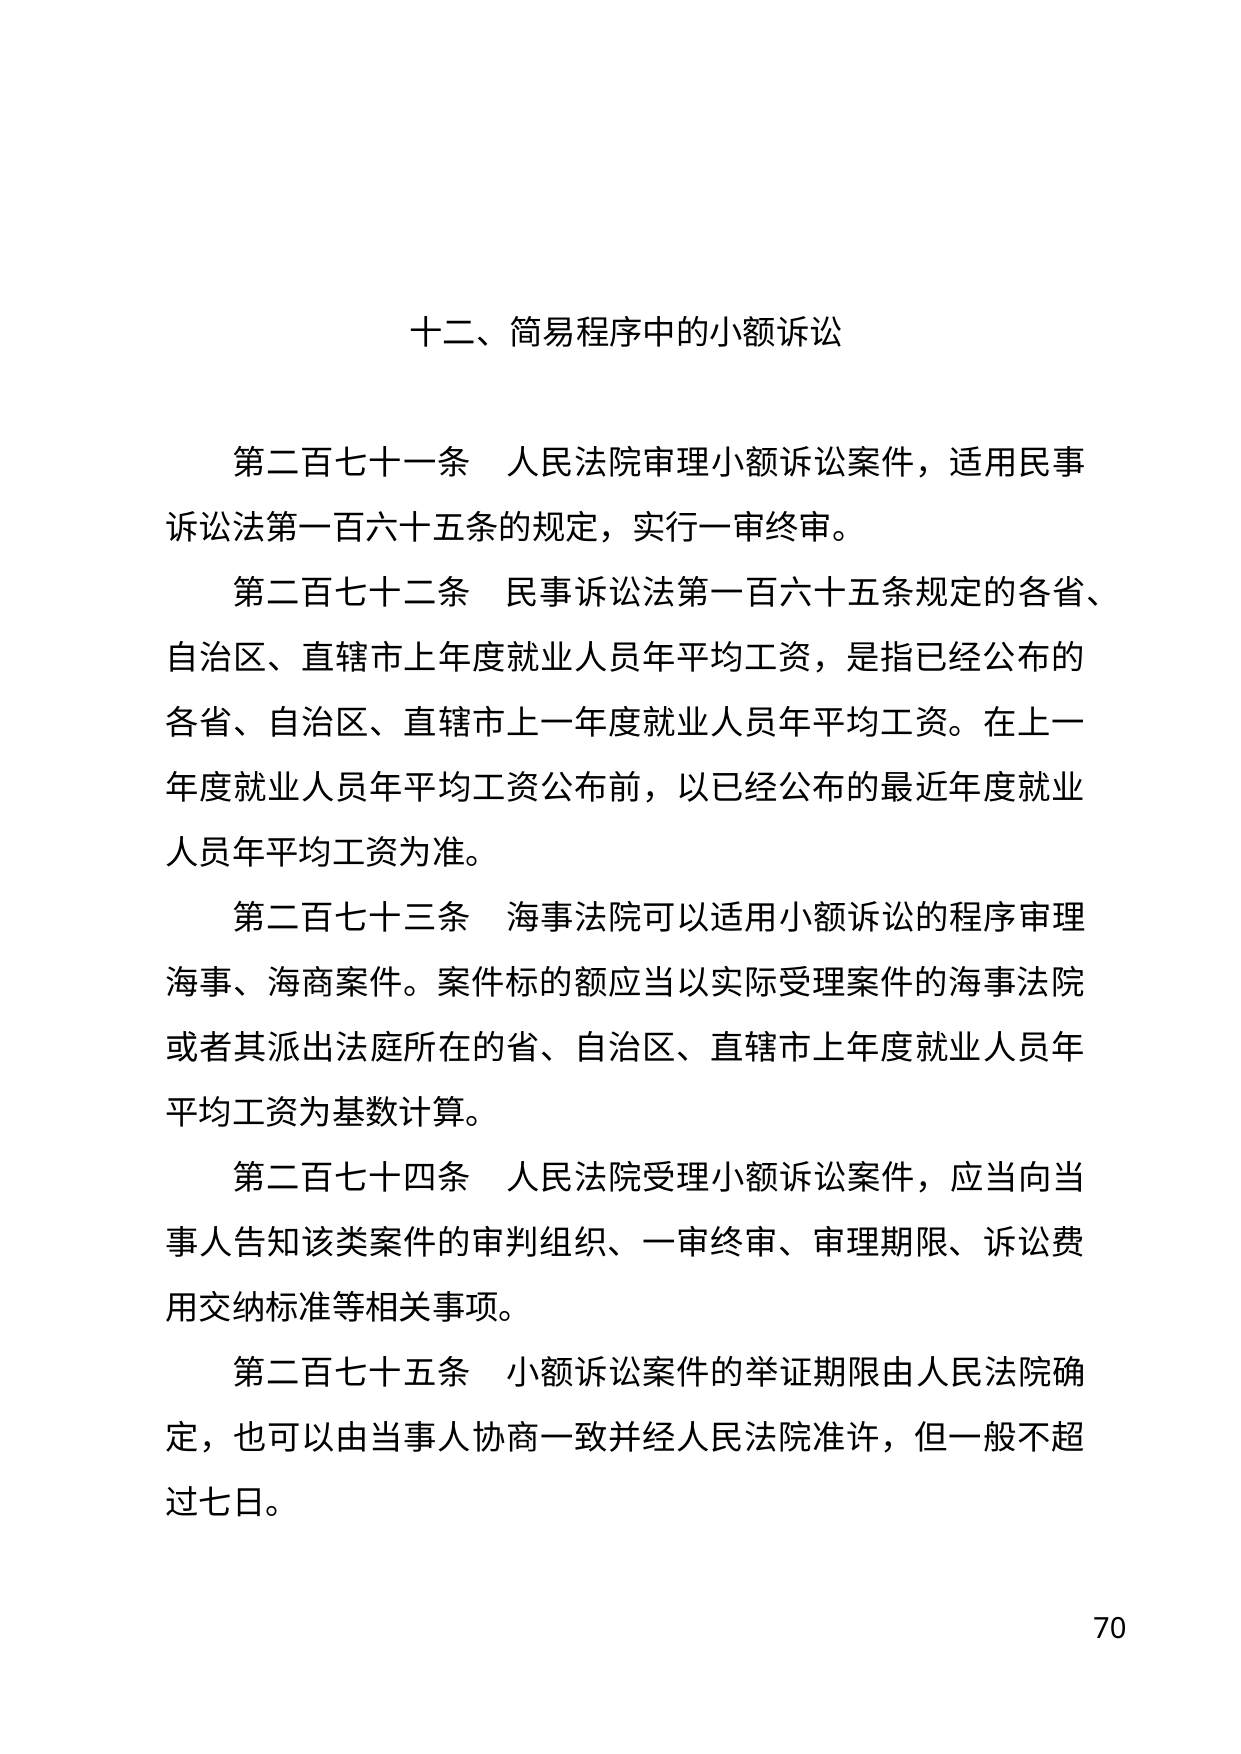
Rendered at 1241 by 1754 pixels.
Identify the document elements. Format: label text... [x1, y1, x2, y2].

text 十二、简易程序中的小额诉讼 [165, 298, 1087, 363]
text 第二百七十三条 海事法院可以适用小额诉讼的程序审理海事、海商案件。案件标的额应当以实际受理案件的海事法院或者其派出法庭所在的省、自治区、直辖市上年度就业人员年平均工资为基数计算。 [165, 883, 1087, 1143]
text 第二百七十五条 小额诉讼案件的举证期限由人民法院确定，也可以由当事人协商一致并经人民法院准许，但一般不超过七日。 [165, 1338, 1087, 1533]
text 第二百七十一条 人民法院审理小额诉讼案件，适用民事诉讼法第一百六十五条的规定，实行一审终审。 [165, 428, 1087, 558]
text 第二百七十四条 人民法院受理小额诉讼案件，应当向当事人告知该类案件的审判组织、一审终审、审理期限、诉讼费用交纳标准等相关事项。 [165, 1143, 1087, 1338]
text 第二百七十二条 民事诉讼法第一百六十五条规定的各省、自治区、直辖市上年度就业人员年平均工资，是指已经公布的各省、自治区、直辖市上一年度就业人员年平均工资。在上一年度就业人员年平均工资公布前，以已经公布的最近年度就业人员年平均工资为准。 [165, 558, 1087, 883]
